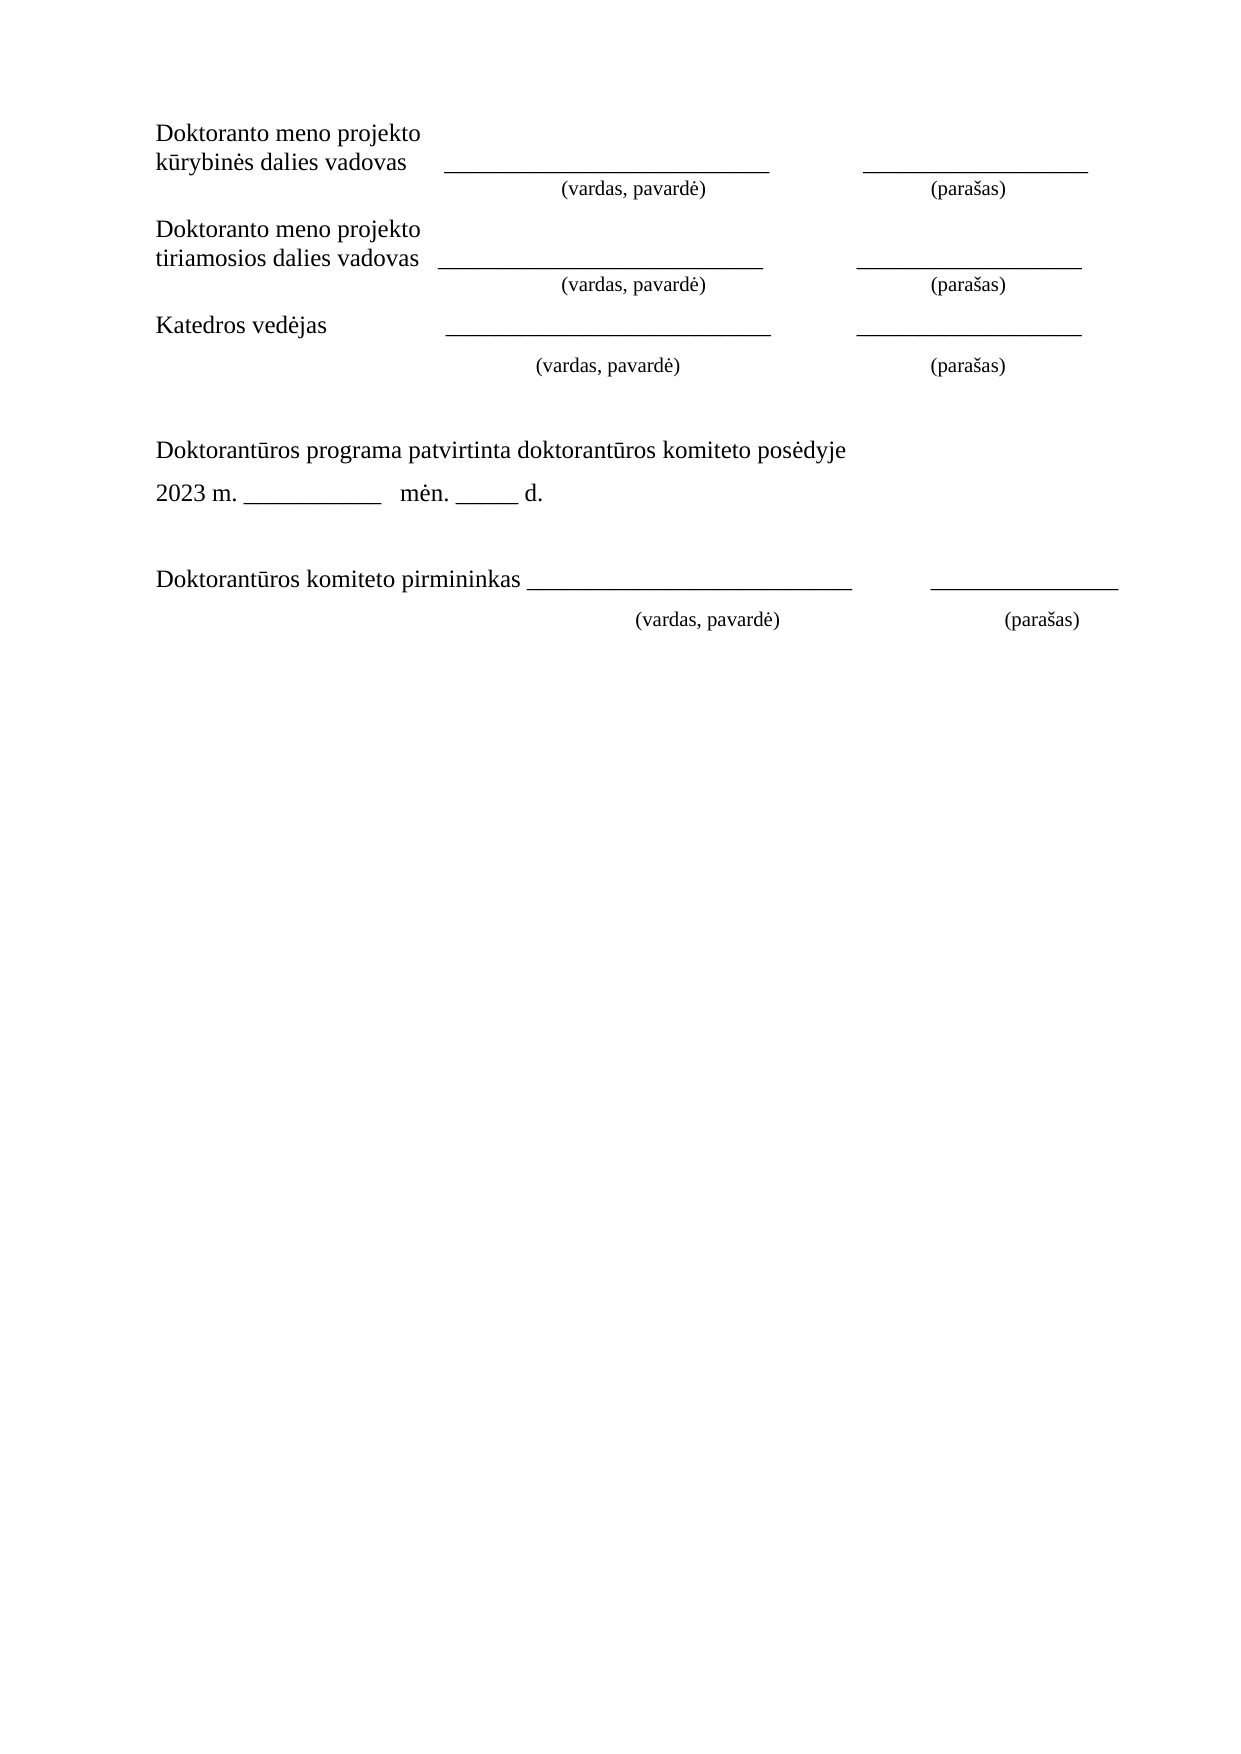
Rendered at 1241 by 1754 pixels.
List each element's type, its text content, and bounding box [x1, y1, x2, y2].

text Katedros vedėjas __________________________ __________________ [155, 310, 1122, 339]
text kūrybinės dalies vadovas __________________________ __________________ [155, 147, 1122, 176]
text (vardas, pavardė) (parašas) [156, 353, 1122, 377]
text Doktorantūros komiteto pirmininkas __________________________ _______________ [156, 564, 1122, 593]
text tiriamosios dalies vadovas __________________________ __________________ [155, 243, 1122, 272]
text (vardas, pavardė) (parašas) [156, 272, 1122, 296]
text Doktorantūros programa patvirtinta doktorantūros komiteto posėdyje [156, 435, 1122, 463]
text Doktoranto meno projekto [155, 118, 1122, 147]
text Doktoranto meno projekto [155, 214, 1122, 243]
text (vardas, pavardė) (parašas) [156, 607, 1122, 631]
text 2023 m. ___________ mėn. _____ d. [156, 478, 1122, 507]
text (vardas, pavardė) (parašas) [156, 176, 1122, 200]
